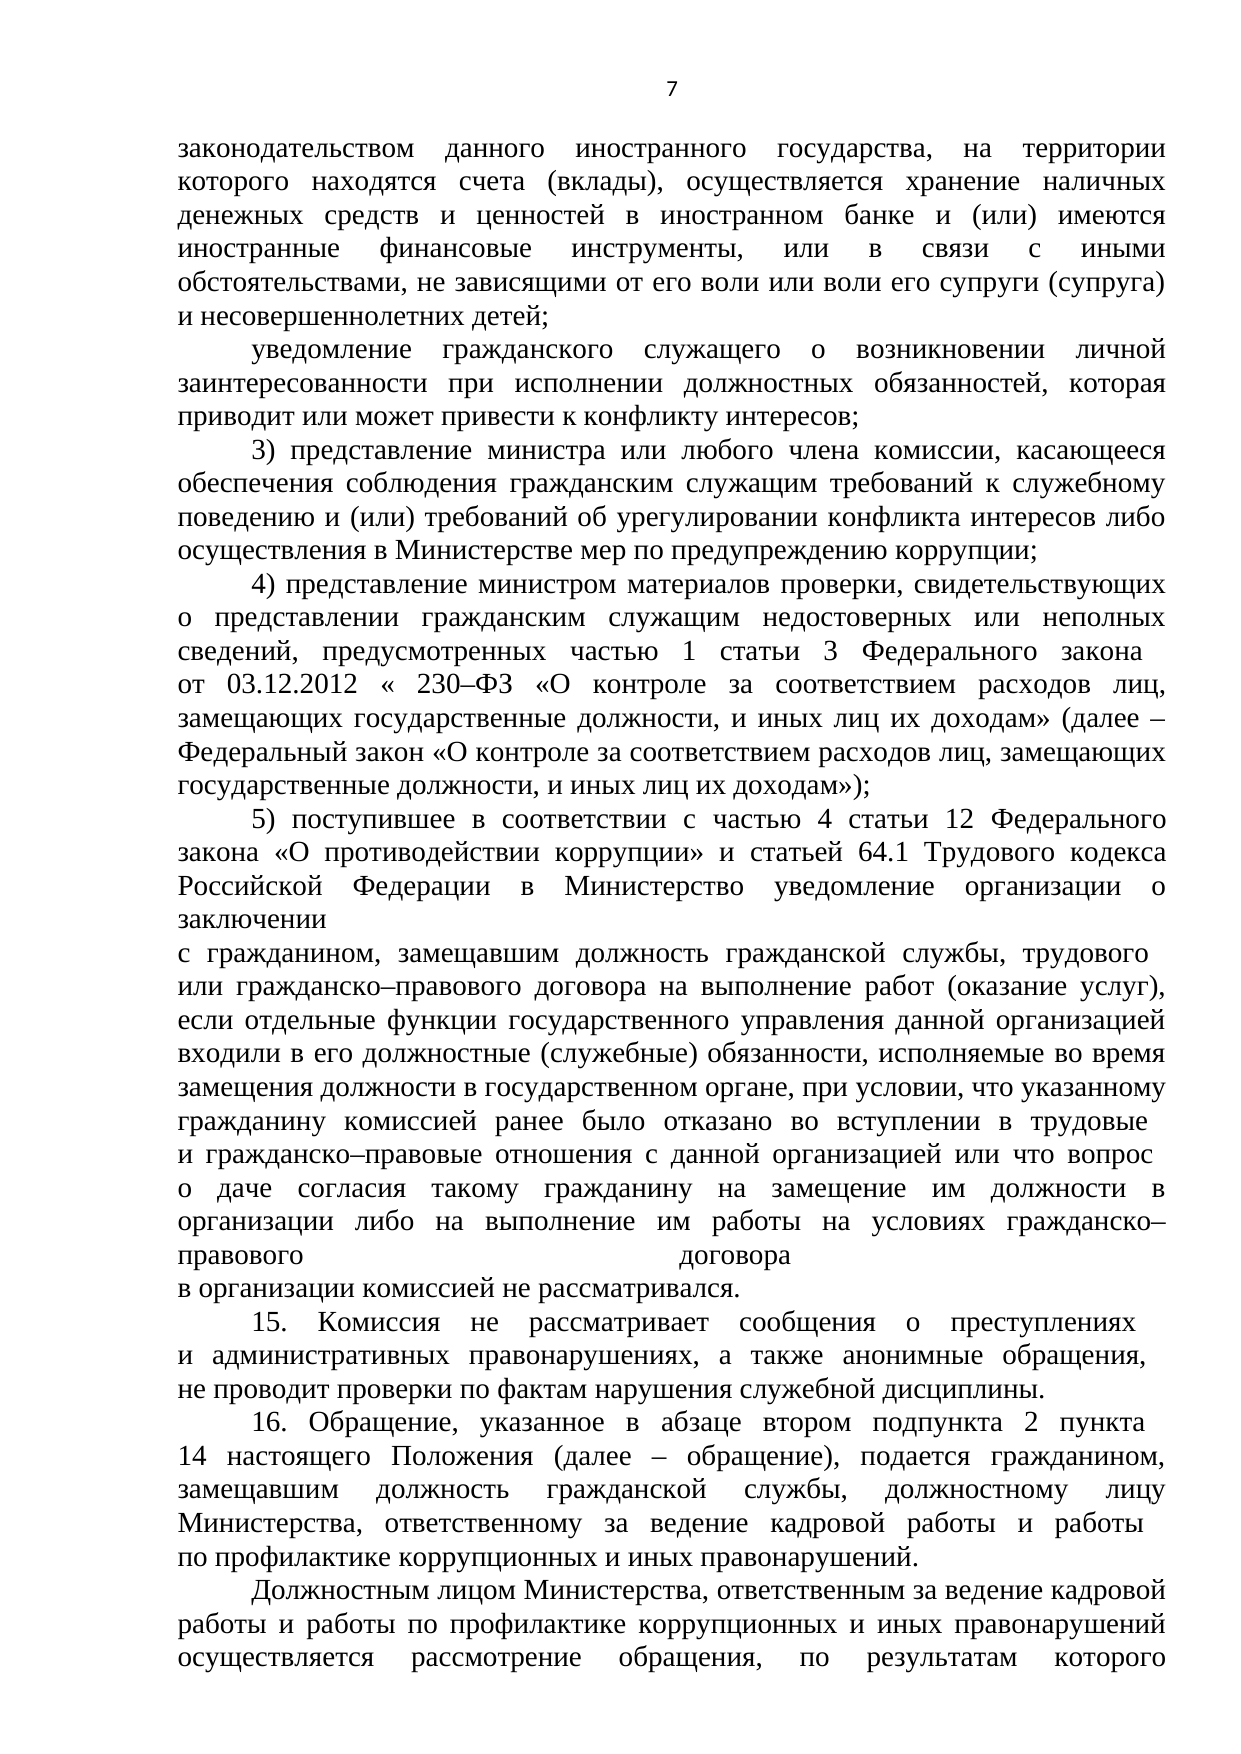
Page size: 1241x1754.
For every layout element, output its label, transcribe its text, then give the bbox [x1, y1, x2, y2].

text 3) представление министра или любого члена комиссии, касающееся обеспечения соблюдения гражданским служащим требований к служебному поведению и (или) требований об урегулировании конфликта интересов либо осуществления в Министерстве мер по предупреждению коррупции; [177, 432, 1167, 566]
text 15. Комиссия не рассматривает сообщения о преступлениях и административных правонарушениях, а также анонимные обращения, не проводит проверки по фактам нарушения служебной дисциплины. [177, 1304, 1167, 1404]
text 5) поступившее в соответствии с частью 4 статьи 12 Федерального закона «О противодействии коррупции» и статьей 64.1 Трудового кодекса Российской Федерации в Министерство уведомление организации о заключении с гражданином, замещавшим должность гражданской службы, трудового или гражданско–правового договора на выполнение работ (оказание услуг), если отдельные функции государственного управления данной организацией входили в его должностные (служебные) обязанности, исполняемые во время замещения должности в государственном органе, при условии, что указанному гражданину комиссией ранее было отказано во вступлении в трудовые и гражданско–правовые отношения с данной организацией или что вопрос о даче согласия такому гражданину на замещение им должности в организации либо на выполнение им работы на условиях гражданско–правового договора в организации комиссией не рассматривался. [177, 801, 1167, 1304]
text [177, 130, 1167, 331]
text 16. Обращение, указанное в абзаце втором подпункта 2 пункта 14 настоящего Положения (далее – обращение), подается гражданином, замещавшим должность гражданской службы, должностному лицу Министерства, ответственному за ведение кадровой работы и работы по профилактике коррупционных и иных правонарушений. [177, 1404, 1167, 1572]
text уведомление гражданского служащего о возникновении личной заинтересованности при исполнении должностных обязанностей, которая приводит или может привести к конфликту интересов; [177, 331, 1167, 432]
text 4) представление министром материалов проверки, свидетельствующих о представлении гражданским служащим недостоверных или неполных сведений, предусмотренных частью 1 статьи 3 Федерального закона от 03.12.2012 « 230–ФЗ «О контроле за соответствием расходов лиц, замещающих государственные должности, и иных лиц их доходам» (далее – Федеральный закон «О контроле за соответствием расходов лиц, замещающих государственные должности, и иных лиц их доходам»); [177, 566, 1167, 801]
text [177, 1572, 1167, 1673]
